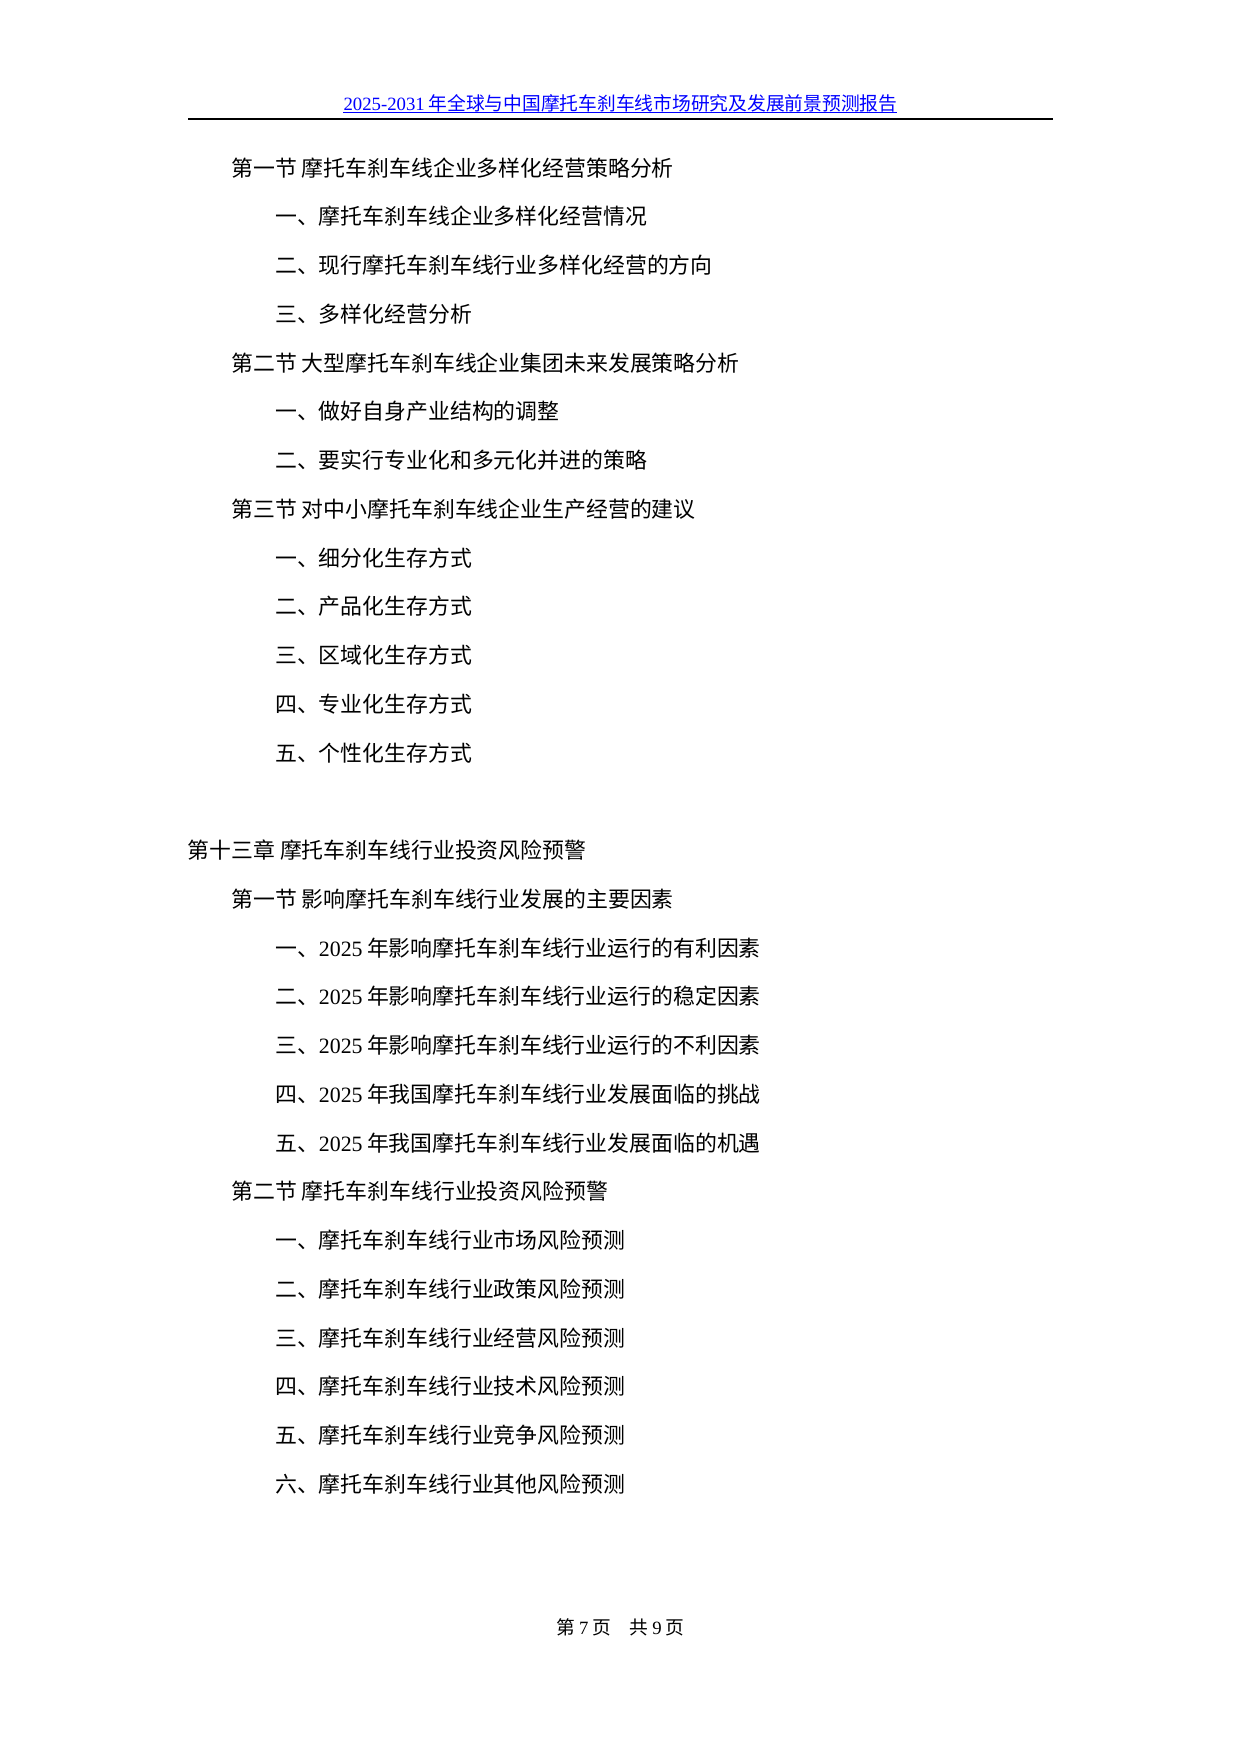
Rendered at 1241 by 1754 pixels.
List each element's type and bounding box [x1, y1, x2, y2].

text [187, 150, 1053, 1499]
